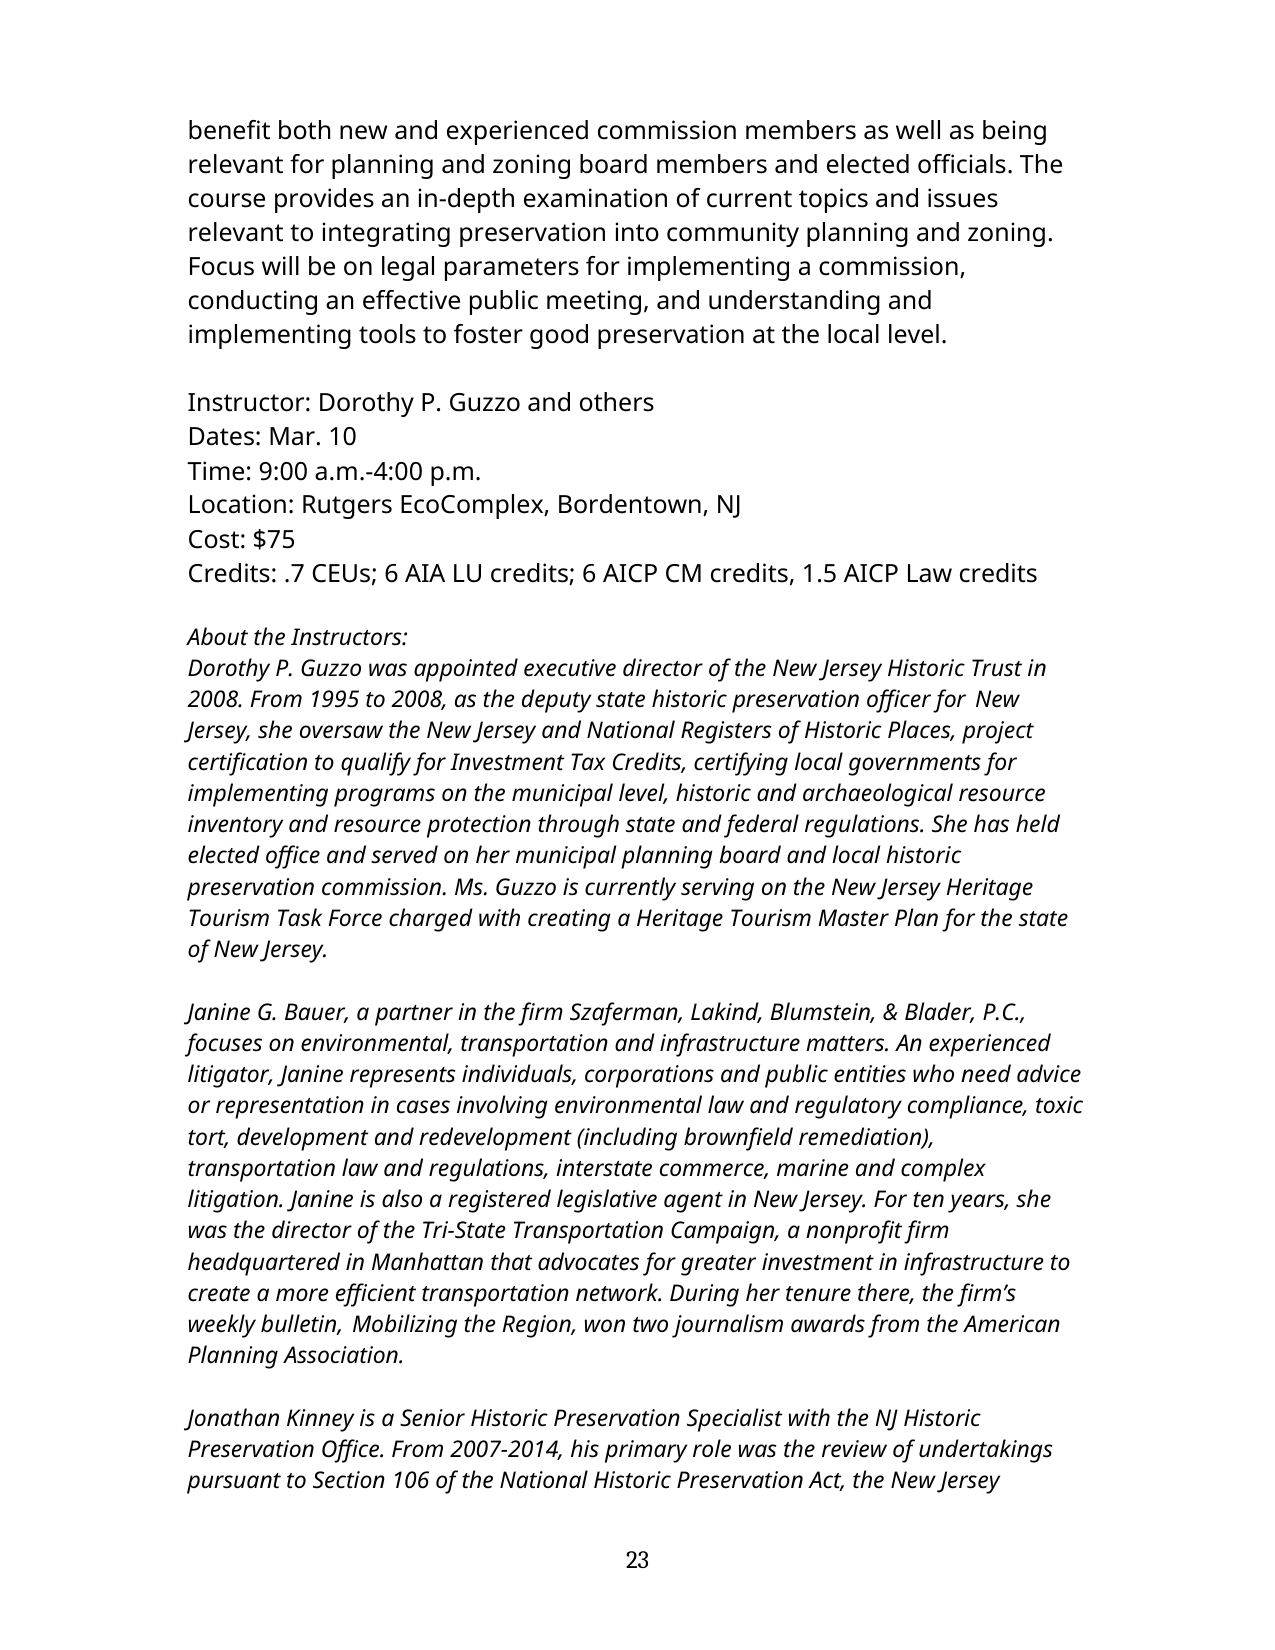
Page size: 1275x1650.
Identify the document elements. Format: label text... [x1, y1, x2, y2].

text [187, 112, 1087, 351]
text About the Instructors: [187, 621, 1087, 652]
text Instructor: Dorothy P. Guzzo and others Dates: Mar. 10 Time: 9:00 a.m.-4:00 p.m. Location: Rutgers EcoComplex, Bordentown, NJ Cost: $75 Credits: .7 CEUs; 6 AIA LU credits; 6 AICP CM credits, 1.5 AICP Law credits [187, 385, 1087, 589]
text Janine G. Bauer, a partner in the firm Szaferman, Lakind, Blumstein, & Blader, P.C., focuses on environmental, transportation and infrastructure matters. An experienced litigator, Janine represents individuals, corporations and public entities who need advice or representation in cases involving environmental law and regulatory compliance, toxic tort, development and redevelopment (including brownfield remediation), transportation law and regulations, interstate commerce, marine and complex litigation. Janine is also a registered legislative agent in New Jersey. For ten years, she was the director of the Tri-State Transportation Campaign, a nonprofit firm headquartered in Manhattan that advocates for greater investment in infrastructure to create a more efficient transportation network. During her tenure there, the firm’s weekly bulletin, Mobilizing the Region, won two journalism awards from the American Planning Association. [187, 996, 1087, 1371]
text Dorothy P. Guzzo was appointed executive director of the New Jersey Historic Trust in 2008. From 1995 to 2008, as the deputy state historic preservation officer for New Jersey, she oversaw the New Jersey and National Registers of Historic Places, project certification to qualify for Investment Tax Credits, certifying local governments for implementing programs on the municipal level, historic and archaeological resource inventory and resource protection through state and federal regulations. She has held elected office and served on her municipal planning board and local historic preservation commission. Ms. Guzzo is currently serving on the New Jersey Heritage Tourism Task Force charged with creating a Heritage Tourism Master Plan for the state of New Jersey. [187, 652, 1087, 964]
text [187, 1402, 1087, 1496]
